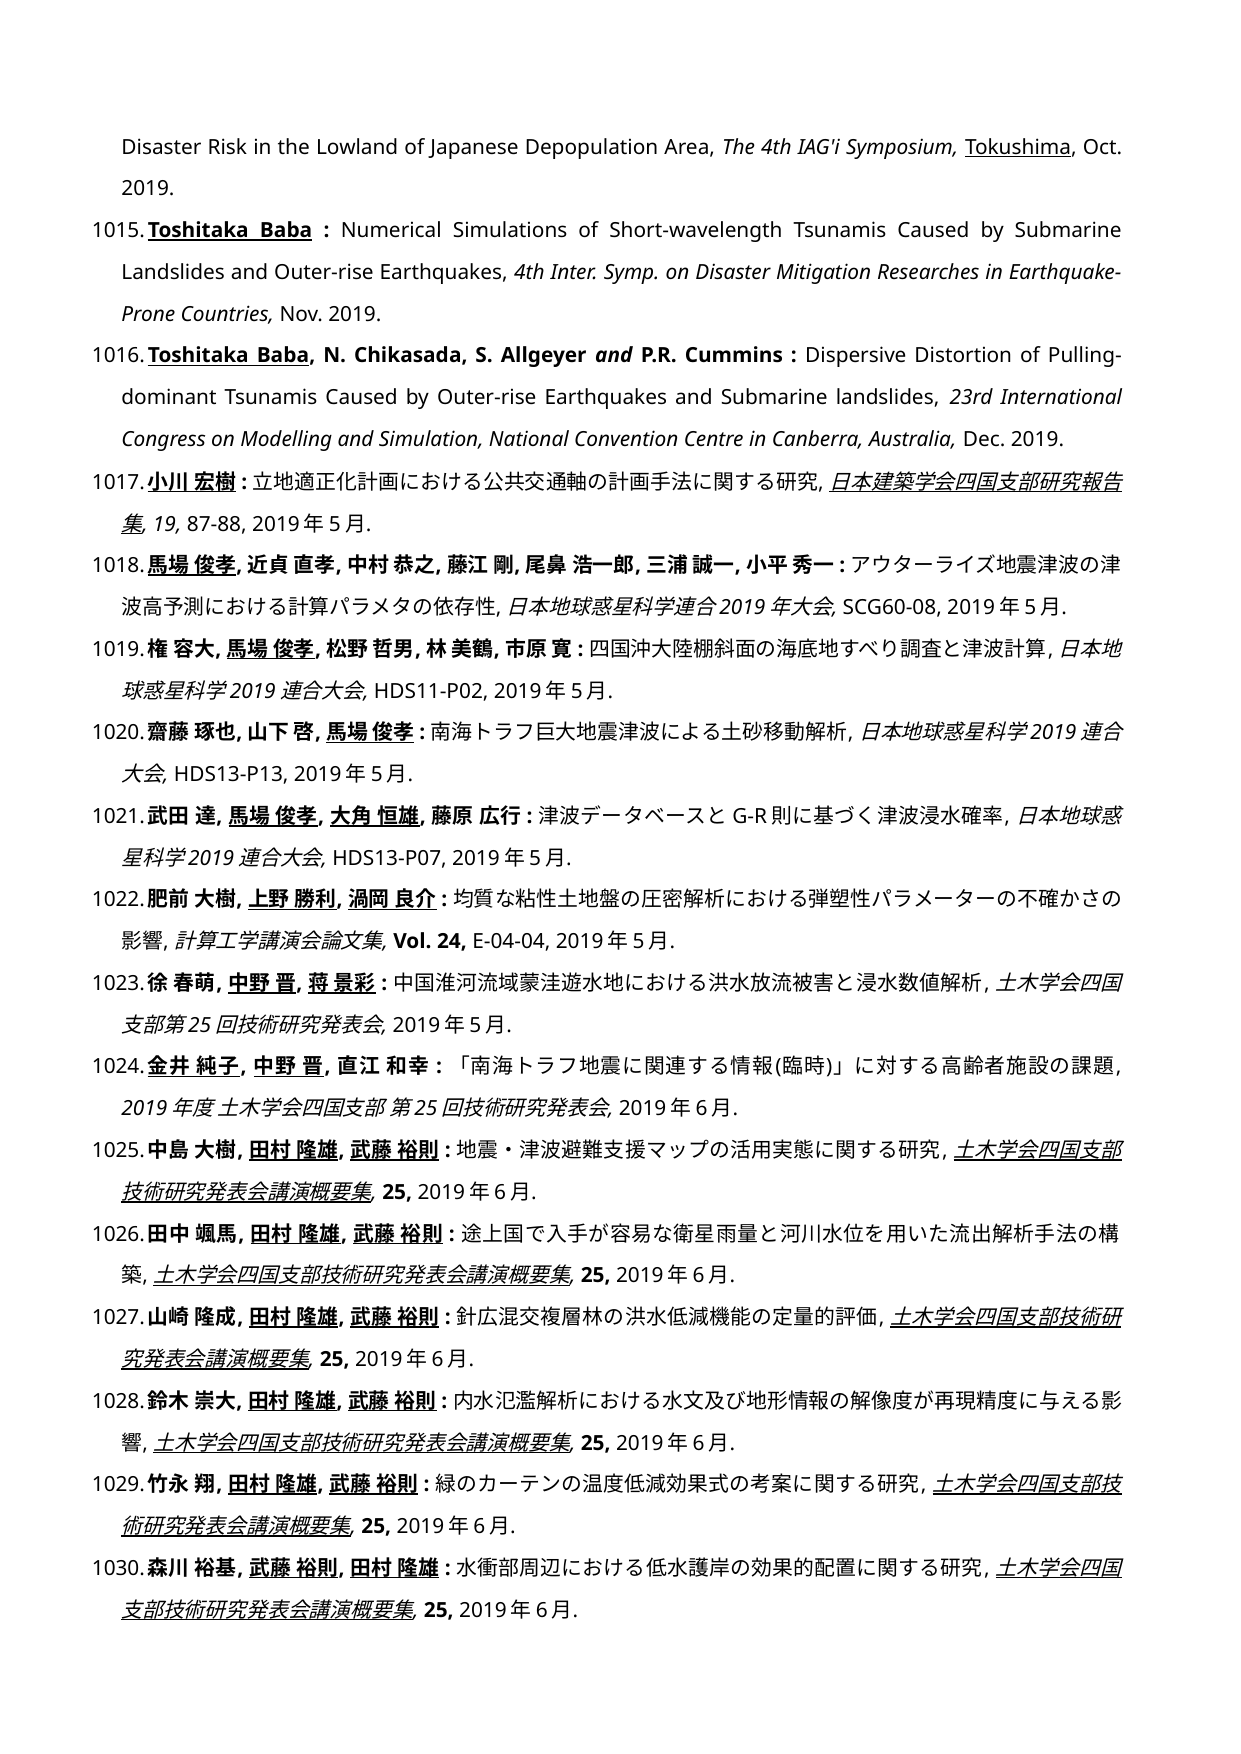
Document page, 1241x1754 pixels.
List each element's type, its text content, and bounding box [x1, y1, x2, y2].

list 金井 純子, 中野 晋, 直江 和幸 : 「南海トラフ地震に関連する情報(臨時)」に対する高齢者施設の課題, 2019年度 土木学会四国支部 第25回技術研究発表会, 2019年6月. [92, 1044, 1122, 1128]
list 山崎 隆成, 田村 隆雄, 武藤 裕則 : 針広混交複層林の洪水低減機能の定量的評価, 土木学会四国支部技術研究発表会講演概要集, 25, 2019年6月. [92, 1295, 1122, 1378]
list 田中 颯馬, 田村 隆雄, 武藤 裕則 : 途上国で入手が容易な衛星雨量と河川水位を用いた流出解析手法の構築, 土木学会四国支部技術研究発表会講演概要集, 25, 2019年6月. [92, 1211, 1122, 1295]
list 徐 春萌, 中野 晋, 蒋 景彩 : 中国淮河流域蒙洼遊水地における洪水放流被害と浸水数値解析, 土木学会四国支部第25回技術研究発表会, 2019年5月. [92, 961, 1122, 1044]
list 中島 大樹, 田村 隆雄, 武藤 裕則 : 地震・津波避難支援マップの活用実態に関する研究, 土木学会四国支部技術研究発表会講演概要集, 25, 2019年6月. [92, 1128, 1122, 1211]
list 権 容大, 馬場 俊孝, 松野 哲男, 林 美鶴, 市原 寛 : 四国沖大陸棚斜面の海底地すべり調査と津波計算, 日本地球惑星科学2019連合大会, HDS11-P02, 2019年5月. [92, 626, 1122, 710]
list 馬場 俊孝, 近貞 直孝, 中村 恭之, 藤江 剛, 尾鼻 浩一郎, 三浦 誠一, 小平 秀一 : アウターライズ地震津波の津波高予測における計算パラメタの依存性, 日本地球惑星科学連合2019年大会, SCG60-08, 2019年5月. [92, 543, 1122, 626]
list 肥前 大樹, 上野 勝利, 渦岡 良介 : 均質な粘性土地盤の圧密解析における弾塑性パラメーターの不確かさの影響, 計算工学講演会論文集, Vol. 24, E-04-04, 2019年5月. [92, 877, 1122, 961]
list 齋藤 琢也, 山下 啓, 馬場 俊孝 : 南海トラフ巨大地震津波による土砂移動解析, 日本地球惑星科学2019連合大会, HDS13-P13, 2019年5月. [92, 710, 1122, 793]
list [92, 125, 1122, 209]
list 鈴木 崇大, 田村 隆雄, 武藤 裕則 : 内水氾濫解析における水文及び地形情報の解像度が再現精度に与える影響, 土木学会四国支部技術研究発表会講演概要集, 25, 2019年6月. [92, 1378, 1122, 1462]
list 森川 裕基, 武藤 裕則, 田村 隆雄 : 水衝部周辺における低水護岸の効果的配置に関する研究, 土木学会四国支部技術研究発表会講演概要集, 25, 2019年6月. [92, 1545, 1122, 1629]
list Toshitaka Baba, N. Chikasada, S. Allgeyer and P.R. Cummins : Dispersive Distortion of Pulling-dominant Tsunamis Caused by Outer-rise Earthquakes and Submarine landslides, 23rd International Congress on Modelling and Simulation, National Convention Centre in Canberra, Australia, Dec. 2019. [92, 334, 1122, 459]
list Toshitaka Baba : Numerical Simulations of Short-wavelength Tsunamis Caused by Submarine Landslides and Outer-rise Earthquakes, 4th Inter. Symp. on Disaster Mitigation Researches in Earthquake-Prone Countries, Nov. 2019. [92, 209, 1122, 334]
list 竹永 翔, 田村 隆雄, 武藤 裕則 : 緑のカーテンの温度低減効果式の考案に関する研究, 土木学会四国支部技術研究発表会講演概要集, 25, 2019年6月. [92, 1462, 1122, 1545]
list 武田 達, 馬場 俊孝, 大角 恒雄, 藤原 広行 : 津波データベースとG-R則に基づく津波浸水確率, 日本地球惑星科学2019連合大会, HDS13-P07, 2019年5月. [92, 793, 1122, 877]
list 小川 宏樹 : 立地適正化計画における公共交通軸の計画手法に関する研究, 日本建築学会四国支部研究報告集, 19, 87-88, 2019年5月. [92, 459, 1122, 543]
